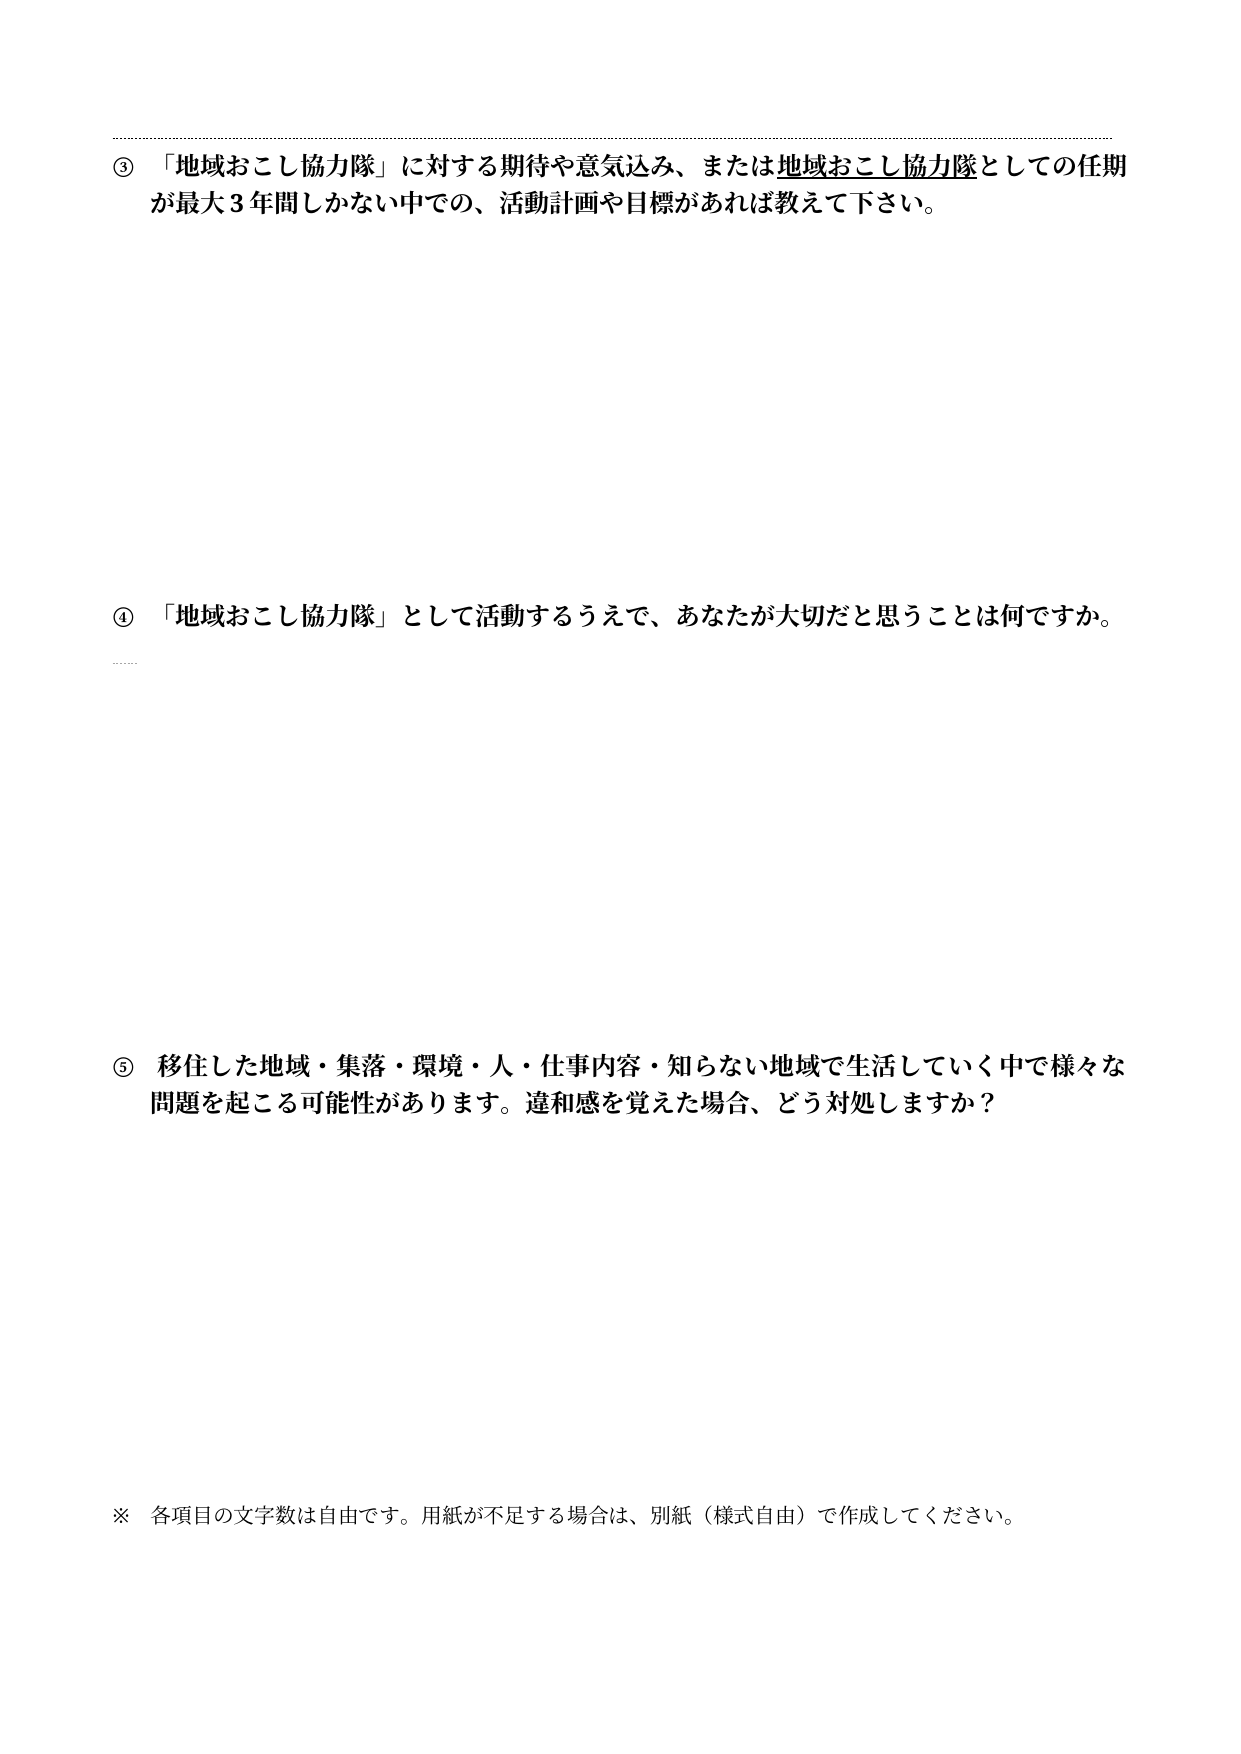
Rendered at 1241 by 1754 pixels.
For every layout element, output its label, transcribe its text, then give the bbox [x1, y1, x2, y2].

list 「地域おこし協力隊」として活動するうえで、あなたが大切だと思うことは何ですか。 [112, 596, 1128, 633]
list 「地域おこし協力隊」に対する期待や意気込み、または地域おこし協力隊としての任期が最大3年間しかない中での、活動計画や目標があれば教えて下さい。 [112, 146, 1128, 221]
text ※ 各項目の文字数は自由です。用紙が不足する場合は、別紙（様式自由）で作成してください。 [112, 1496, 1128, 1533]
list 移住した地域・集落・環境・人・仕事内容・知らない地域で生活していく中で様々な問題を起こる可能性があります。違和感を覚えた場合、どう対処しますか？ [112, 1046, 1128, 1121]
